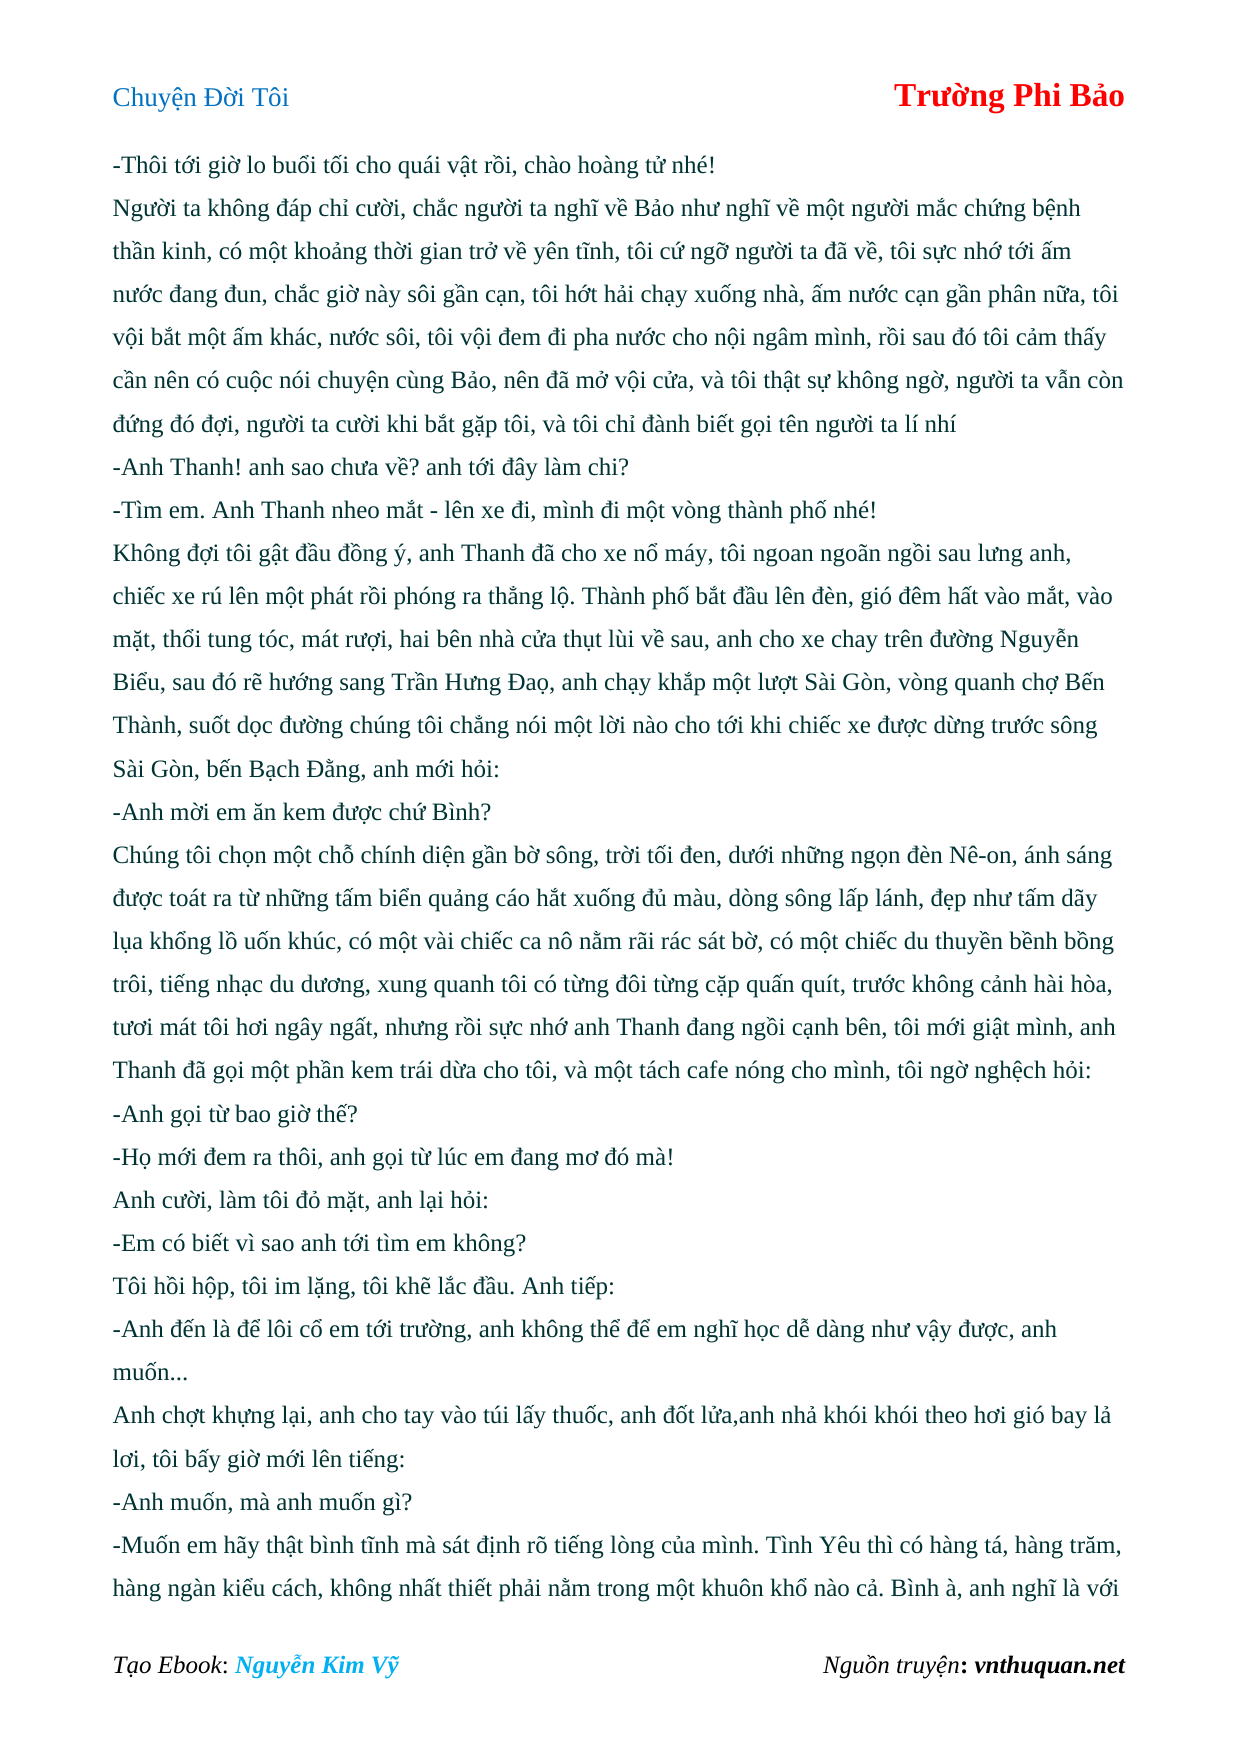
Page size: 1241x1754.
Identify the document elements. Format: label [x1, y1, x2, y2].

text [112, 150, 1128, 1602]
